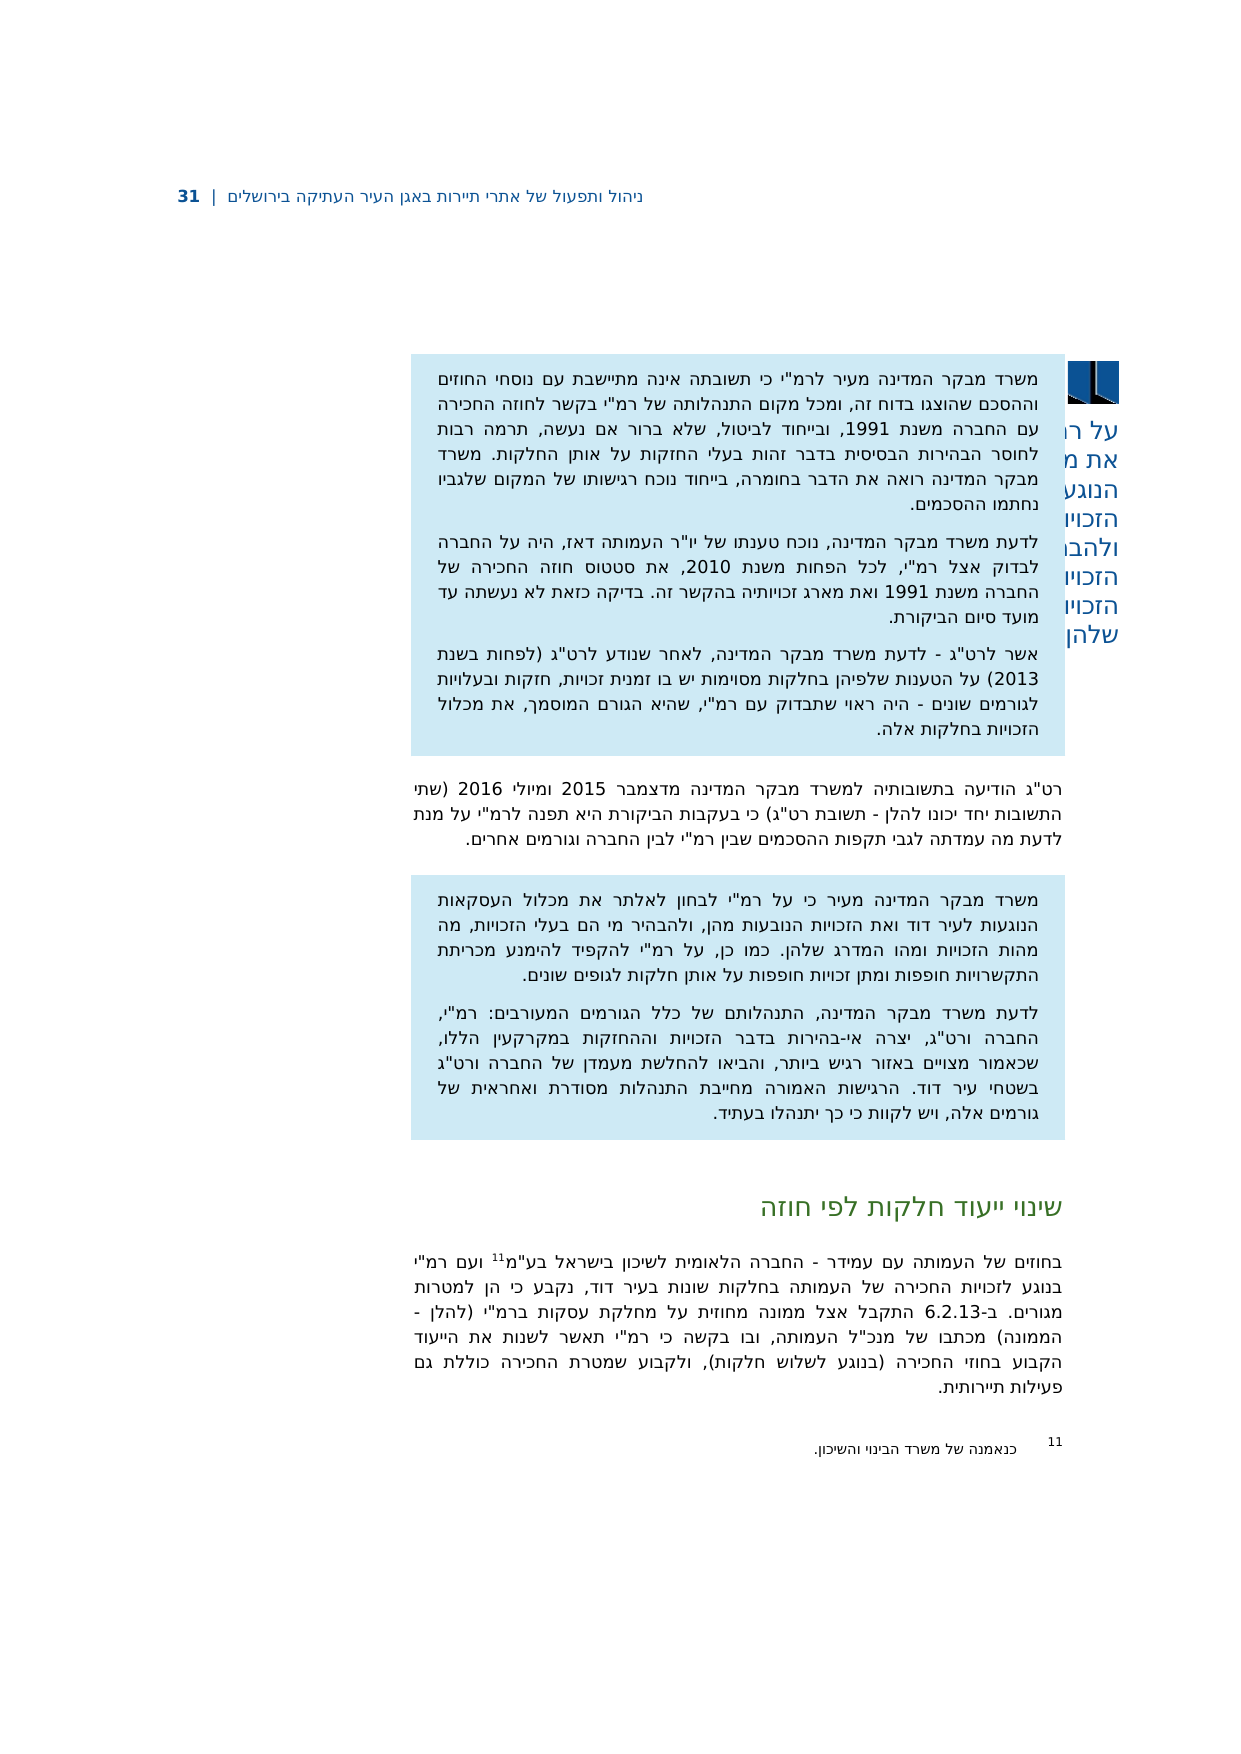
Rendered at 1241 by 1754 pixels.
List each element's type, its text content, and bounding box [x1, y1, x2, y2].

text משרד מבקר המדינה מעיר כי על רמ"י לבחון לאלתר את מכלול העסקאות הנוגעות לעיר דוד ואת הזכויות הנובעות מהן, ולהבהיר מי הם בעלי הזכויות, מה מהות הזכויות ומהו המדרג שלהן. כמו כן, על רמ"י להקפיד להימנע מכריתת התקשרויות חופפות ומתן זכויות חופפות על אותן חלקות לגופים שונים. [414, 878, 1062, 987]
text בחוזים של העמותה עם עמידר - החברה הלאומית לשיכון בישראל בע"מ ועם רמ"י בנוגע לזכויות החכירה של העמותה בחלקות שונות בעיר דוד, נקבע כי הן למטרות מגורים. ב-6.2.13 התקבל אצל ממונה מחוזית על מחלקת עסקות ברמ"י (להלן - הממונה) מכתבו של מנכ"ל העמותה, ובו בקשה כי רמ"י תאשר לשנות את הייעוד הקבוע בחוזי החכירה (בנוגע לשלוש חלקות), ולקבוע שמטרת החכירה כוללת גם פעילות תיירותית. [413, 1248, 1063, 1398]
text אשר לרט"ג - לדעת משרד מבקר המדינה, לאחר שנודע לרט"ג (לפחות בשנת 2013) על הטענות שלפיהן בחלקות מסוימות יש בו זמנית זכויות, חזקות ובעלויות לגורמים שונים - היה ראוי שתבדוק עם רמ"י, שהיא הגורם המוסמך, את מכלול הזכויות בחלקות אלה. [414, 629, 1062, 753]
text משרד מבקר המדינה מעיר לרמ"י כי תשובתה אינה מתיישבת עם נוסחי החוזים וההסכם שהוצגו בדוח זה, ומכל מקום התנהלותה של רמ"י בקשר לחוזה החכירה עם החברה משנת 1991, ובייחוד לביטול, שלא ברור אם נעשה, תרמה רבות לחוסר הבהירות הבסיסית בדבר זהות בעלי החזקות על אותן החלקות. משרד מבקר המדינה רואה את הדבר בחומרה, בייחוד נוכח רגישותו של המקום שלגביו נחתמו ההסכמים. [414, 358, 1062, 516]
text רט"ג הודיעה בתשובותיה למשרד מבקר המדינה מדצמבר 2015 ומיולי 2016 (שתי התשובות יחד יכונו להלן - תשובת רט"ג) כי בעקבות הביקורת היא תפנה לרמ"י על מנת לדעת מה עמדתה לגבי תקפות ההסכמים שבין רמ"י לבין החברה וגורמים אחרים. [413, 775, 1063, 850]
text לדעת משרד מבקר המדינה, נוכח טענתו של יו"ר העמותה דאז, היה על החברה לבדוק אצל רמ"י, לכל הפחות משנת 2010, את סטטוס חוזה החכירה של החברה משנת 1991 ואת מארג זכויותיה בהקשר זה. בדיקה כזאת לא נעשתה עד מועד סיום הביקורת. [414, 517, 1062, 628]
text לדעת משרד מבקר המדינה, התנהלותם של כלל הגורמים המעורבים: רמ"י, החברה ורט"ג, יצרה אי-בהירות בדבר הזכויות וההחזקות במקרקעין הללו, שכאמור מצויים באזור רגיש ביותר, והביאו להחלשת מעמדן של החברה ורט"ג בשטחי עיר דוד. הרגישות האמורה מחייבת התנהלות מסודרת ואחראית של גורמים אלה, ויש לקוות כי כך יתנהלו בעתיד. [414, 988, 1062, 1137]
picture [1067, 361, 1119, 404]
text שינוי ייעוד חלקות לפי חוזה [177, 1190, 1063, 1223]
